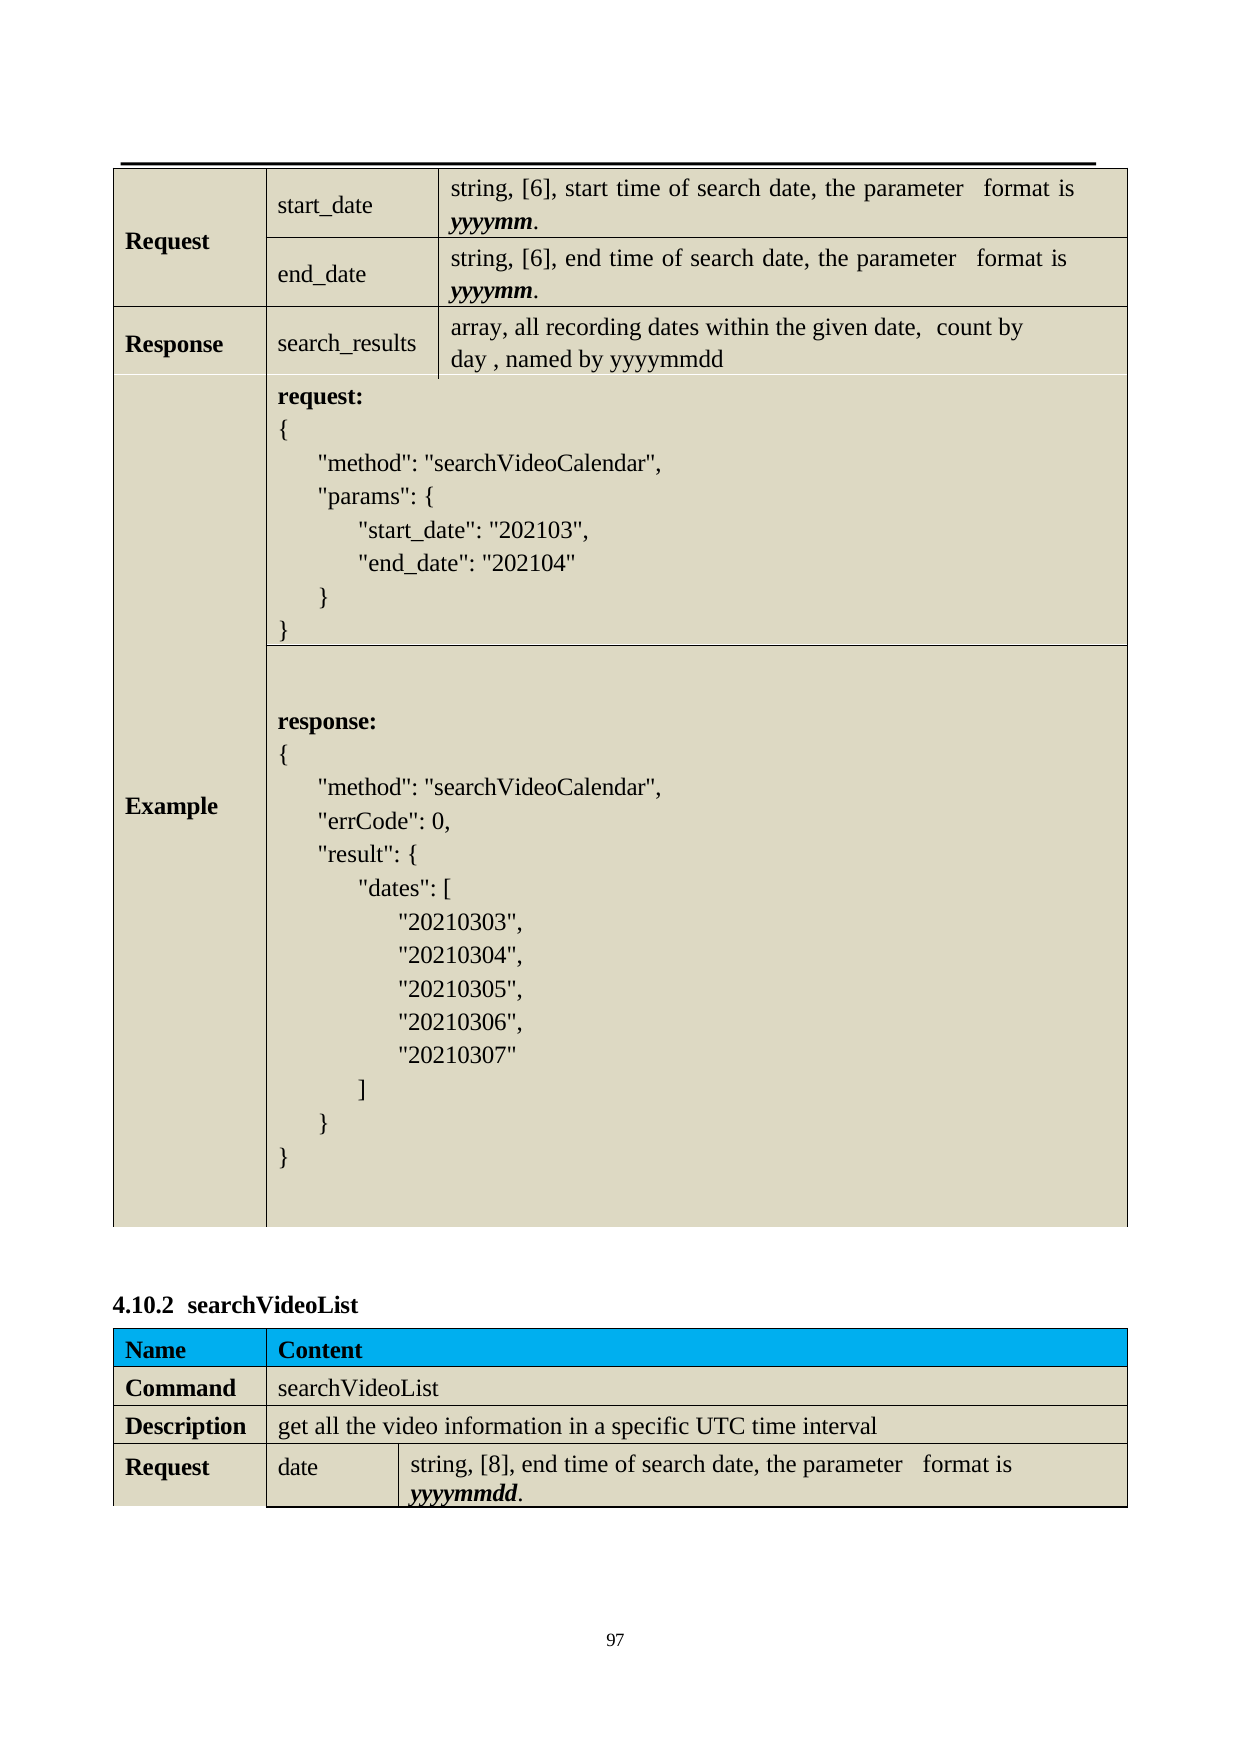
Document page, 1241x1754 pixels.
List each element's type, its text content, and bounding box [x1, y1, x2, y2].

table_cell Response [114, 307, 266, 374]
table_cell Example [114, 379, 266, 1227]
table_cell Description [114, 1406, 266, 1443]
table_header start_date [267, 169, 438, 237]
table_header string, [6], start time of search date, the parameter format is yyyymm. [439, 169, 1127, 237]
table_cell get all the video information in a specific UTC time interval [267, 1406, 1127, 1443]
table_cell request: { "method": "searchVideoCalendar", "params": { "start_date": "202103", "end_date": "202104" } } [267, 379, 1127, 644]
table_header Name [114, 1329, 266, 1366]
table_cell response: { "method": "searchVideoCalendar", "errCode": 0, "result": { "dates": [ "20210303", "20210304", "20210305", "20210306", "20210307" ] } } [267, 646, 1127, 1227]
table_header Content [267, 1329, 1127, 1366]
table_cell Request [114, 1444, 266, 1506]
table_cell search_results [267, 307, 438, 374]
table_cell Command [114, 1367, 266, 1405]
table_cell searchVideoList [267, 1367, 1127, 1405]
table_cell string, [6], end time of search date, the parameter format is yyyymm. [439, 238, 1127, 306]
subtitle searchVideoList [112, 1290, 1144, 1318]
table_cell string, [8], end time of search date, the parameter format is yyyymmdd. [399, 1444, 1127, 1506]
table_cell array, all recording dates within the given date, count by day , named by yyyymmdd [439, 307, 1127, 374]
table_cell end_date [267, 238, 438, 306]
table_cell date [267, 1444, 398, 1506]
table_header Request [114, 169, 266, 306]
